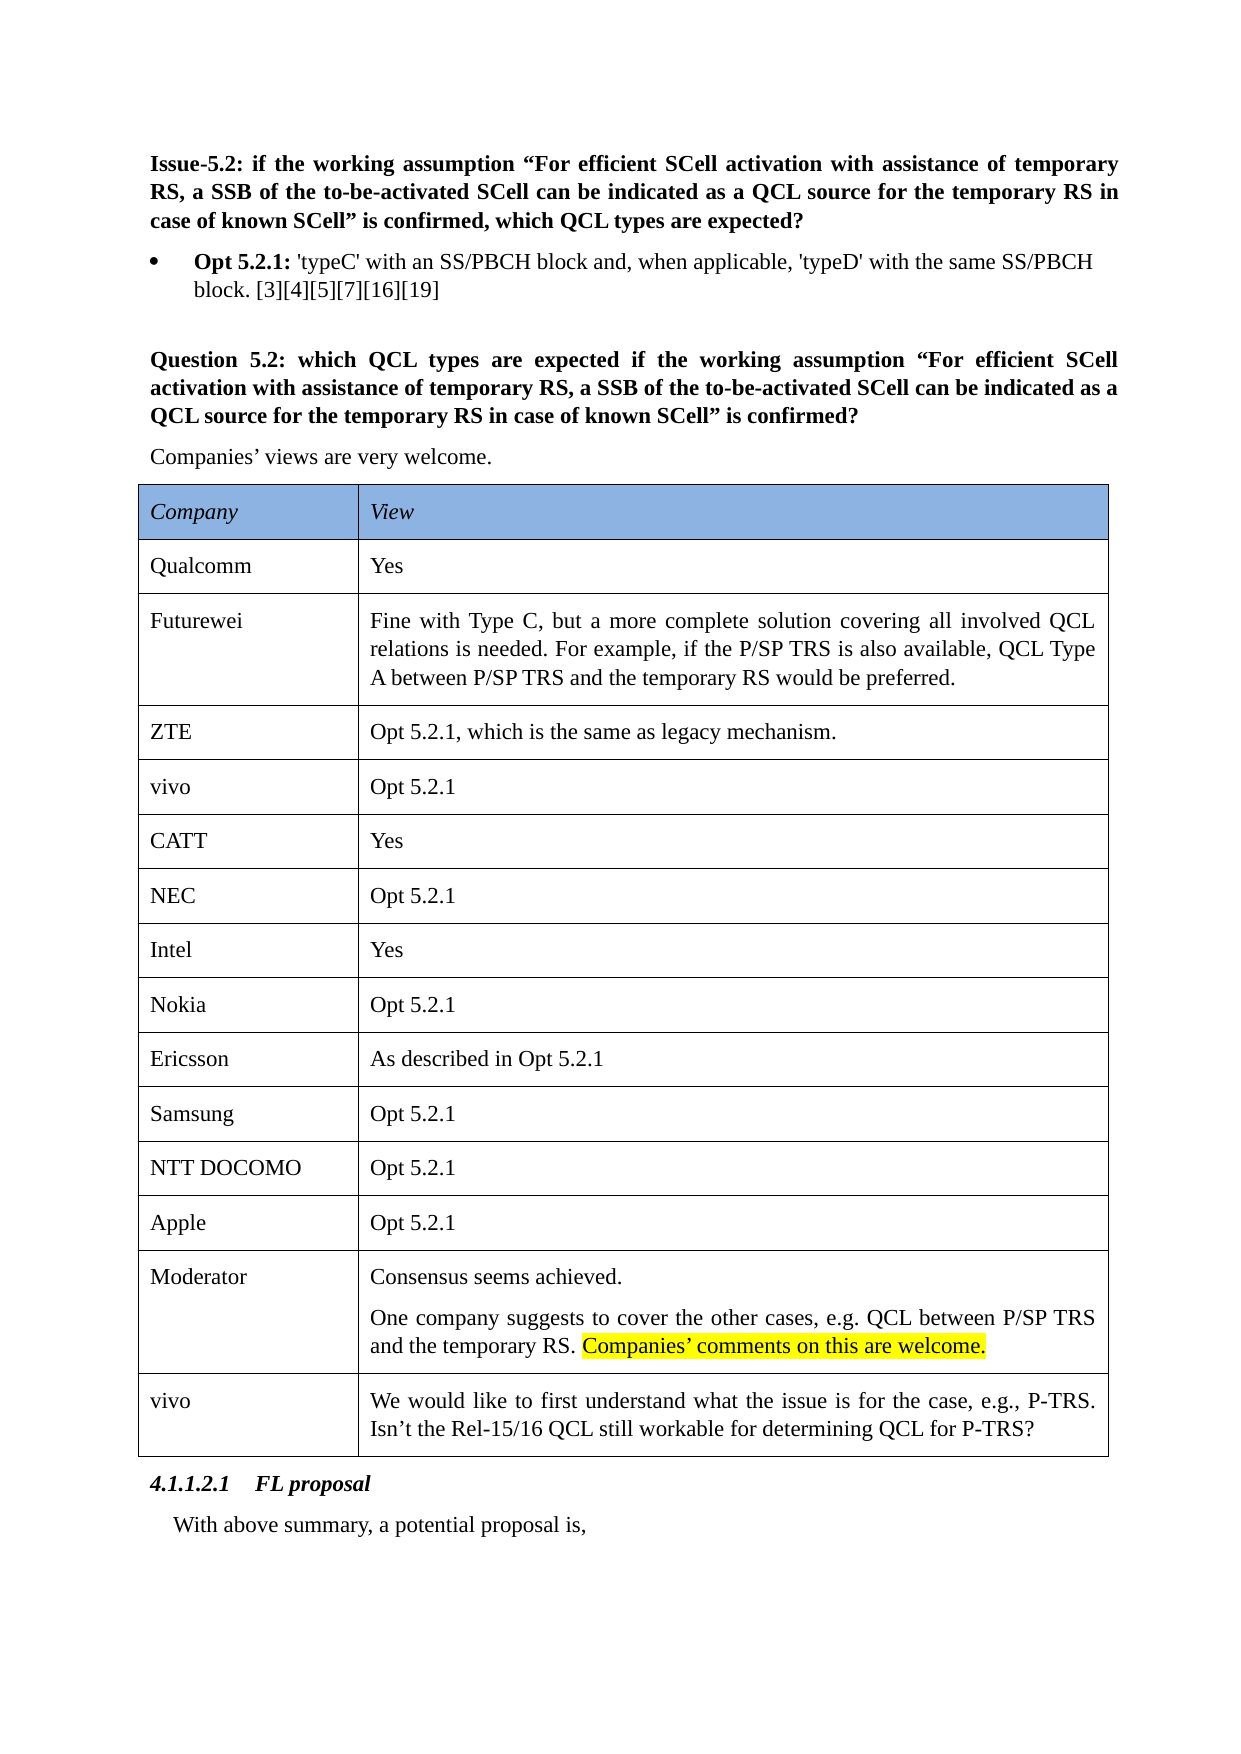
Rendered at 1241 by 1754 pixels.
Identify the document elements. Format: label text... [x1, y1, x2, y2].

text Issue-5.2: if the working assumption “For efficient SCell activation with assistance of temporary RS, a SSB of the to-be-activated SCell can be indicated as a QCL source for the temporary RS in case of known SCell” is confirmed, which QCL types are expected? [150, 150, 1120, 233]
text Question 5.2: which QCL types are expected if the working assumption “For efficient SCell activation with assistance of temporary RS, a SSB of the to-be-activated SCell can be indicated as a QCL source for the temporary RS in case of known SCell” is confirmed? [150, 346, 1120, 429]
table_header View [359, 485, 1108, 539]
table_cell Opt 5.2.1 [359, 1087, 1108, 1141]
table_cell Consensus seems achieved. One company suggests to cover the other cases, e.g. QCL between P/SP TRS and the temporary RS. Companies’ comments on this are welcome. [359, 1251, 1108, 1373]
table_cell Opt 5.2.1, which is the same as legacy mechanism. [359, 706, 1108, 759]
table_cell As described in Opt 5.2.1 [359, 1033, 1108, 1086]
text With above summary, a potential proposal is, [173, 1511, 1120, 1537]
table_cell Opt 5.2.1 [359, 869, 1108, 923]
table_cell Fine with Type C, but a more complete solution covering all involved QCL relations is needed. For example, if the P/SP TRS is also available, QCL Type A between P/SP TRS and the temporary RS would be preferred. [359, 594, 1108, 705]
table_cell Opt 5.2.1 [359, 1196, 1108, 1249]
table_cell vivo [139, 1374, 358, 1456]
table_cell Ericsson [139, 1033, 358, 1086]
table_header Company [139, 485, 358, 539]
table_cell CATT [139, 815, 358, 868]
table_cell Yes [359, 924, 1108, 977]
table_cell NTT DOCOMO [139, 1142, 358, 1195]
table_cell Yes [359, 540, 1108, 593]
text Companies’ views are very welcome. [150, 443, 1120, 470]
table_cell vivo [139, 760, 358, 814]
table_cell ZTE [139, 706, 358, 759]
table_cell Moderator [139, 1251, 358, 1373]
subtitle FL proposal [150, 1470, 1120, 1496]
table_cell Opt 5.2.1 [359, 978, 1108, 1032]
table_cell Qualcomm [139, 540, 358, 593]
table_cell NEC [139, 869, 358, 923]
table_cell Samsung [139, 1087, 358, 1141]
table_cell Apple [139, 1196, 358, 1249]
table_cell Intel [139, 924, 358, 977]
table_cell We would like to first understand what the issue is for the case, e.g., P-TRS. Isn’t the Rel-15/16 QCL still workable for determining QCL for P-TRS? [359, 1374, 1108, 1456]
table_cell Futurewei [139, 594, 358, 705]
table_cell Yes [359, 815, 1108, 868]
table_cell Opt 5.2.1 [359, 1142, 1108, 1195]
table_cell Opt 5.2.1 [359, 760, 1108, 814]
table_cell Nokia [139, 978, 358, 1032]
list Opt 5.2.1: 'typeC' with an SS/PBCH block and, when applicable, 'typeD' with the same SS/PBCH block. [3][4][5][7][16][19] [150, 248, 1120, 303]
